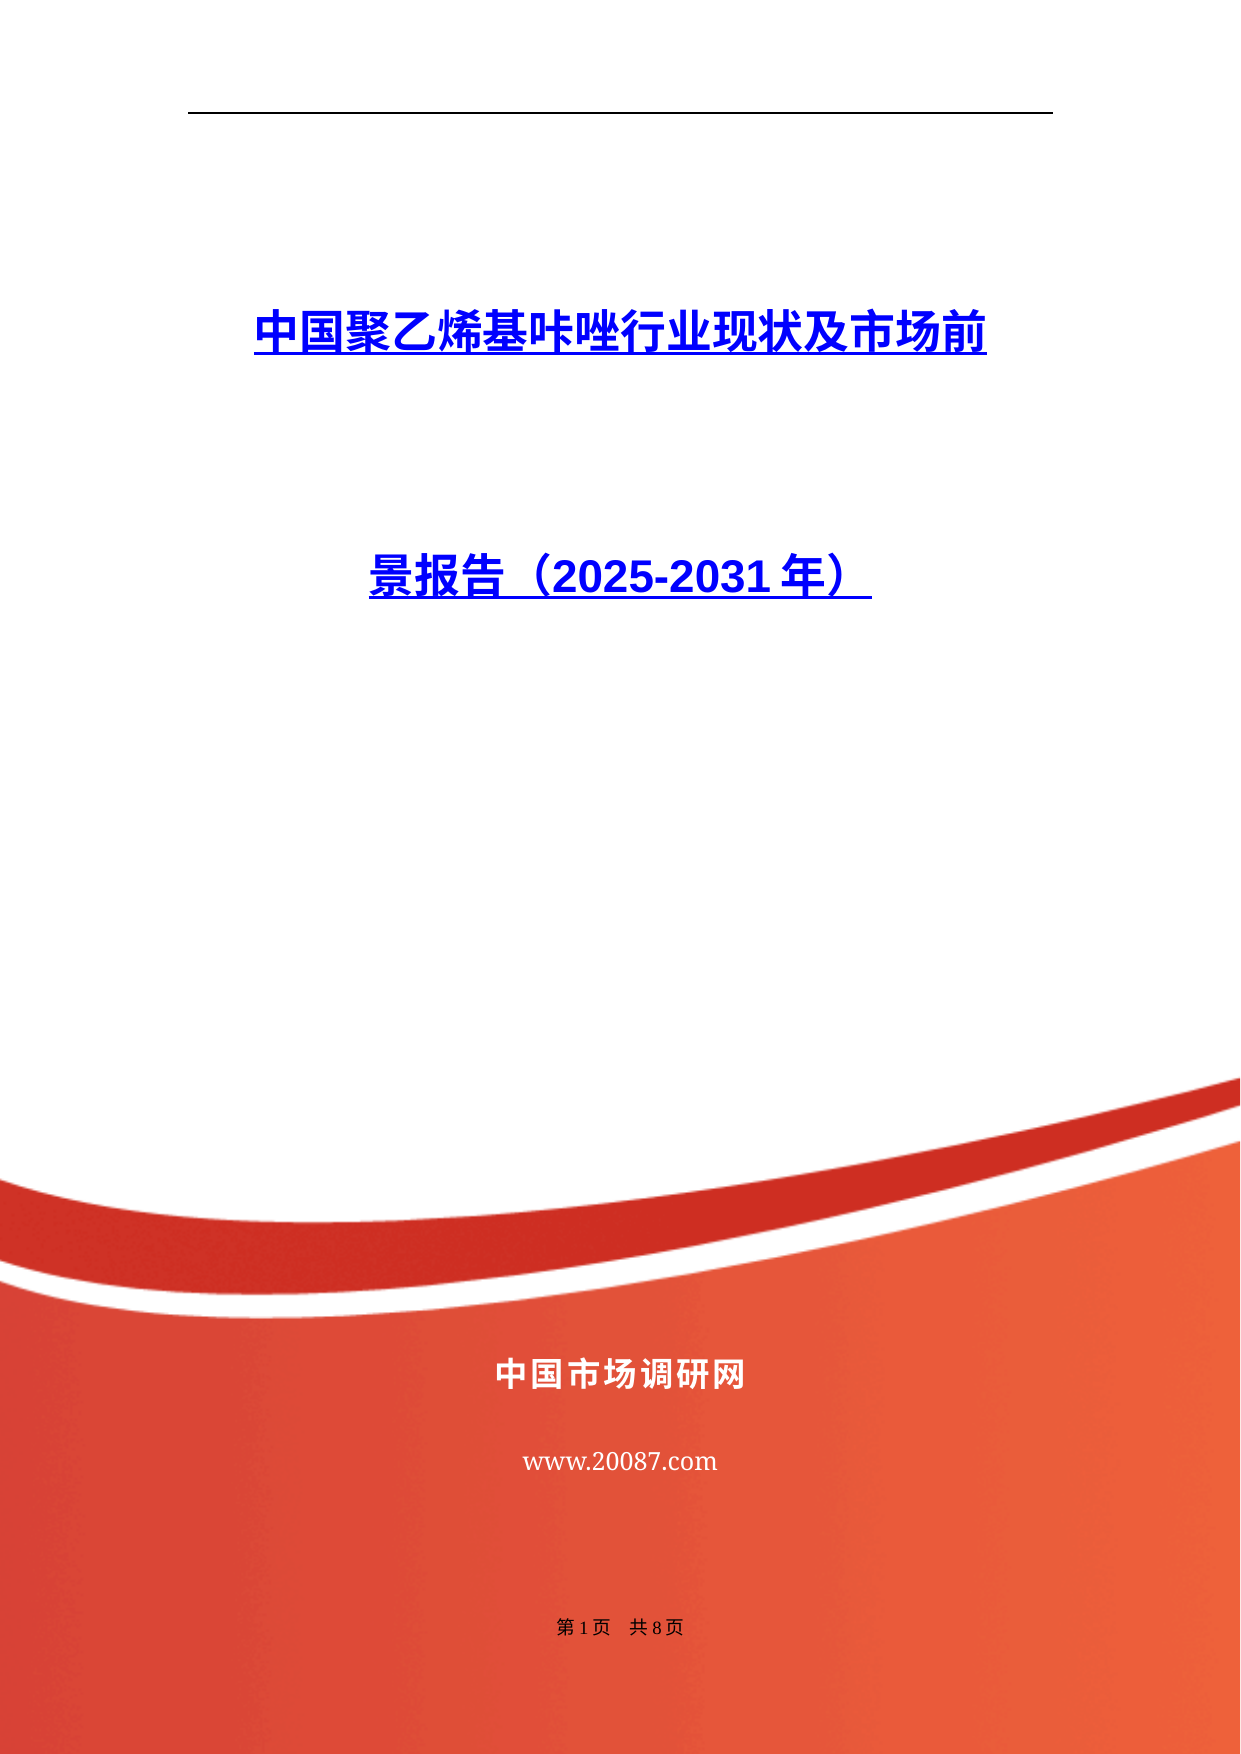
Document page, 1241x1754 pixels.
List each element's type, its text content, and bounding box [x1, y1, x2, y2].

picture [0, 1006, 1241, 1754]
subtitle 中国市场调研网 [187, 1339, 1053, 1404]
text www.20087.com [187, 1428, 1053, 1493]
table_header 中国聚乙烯基咔唑行业现状及市场前景报告（2025-2031年） [188, 207, 1053, 773]
